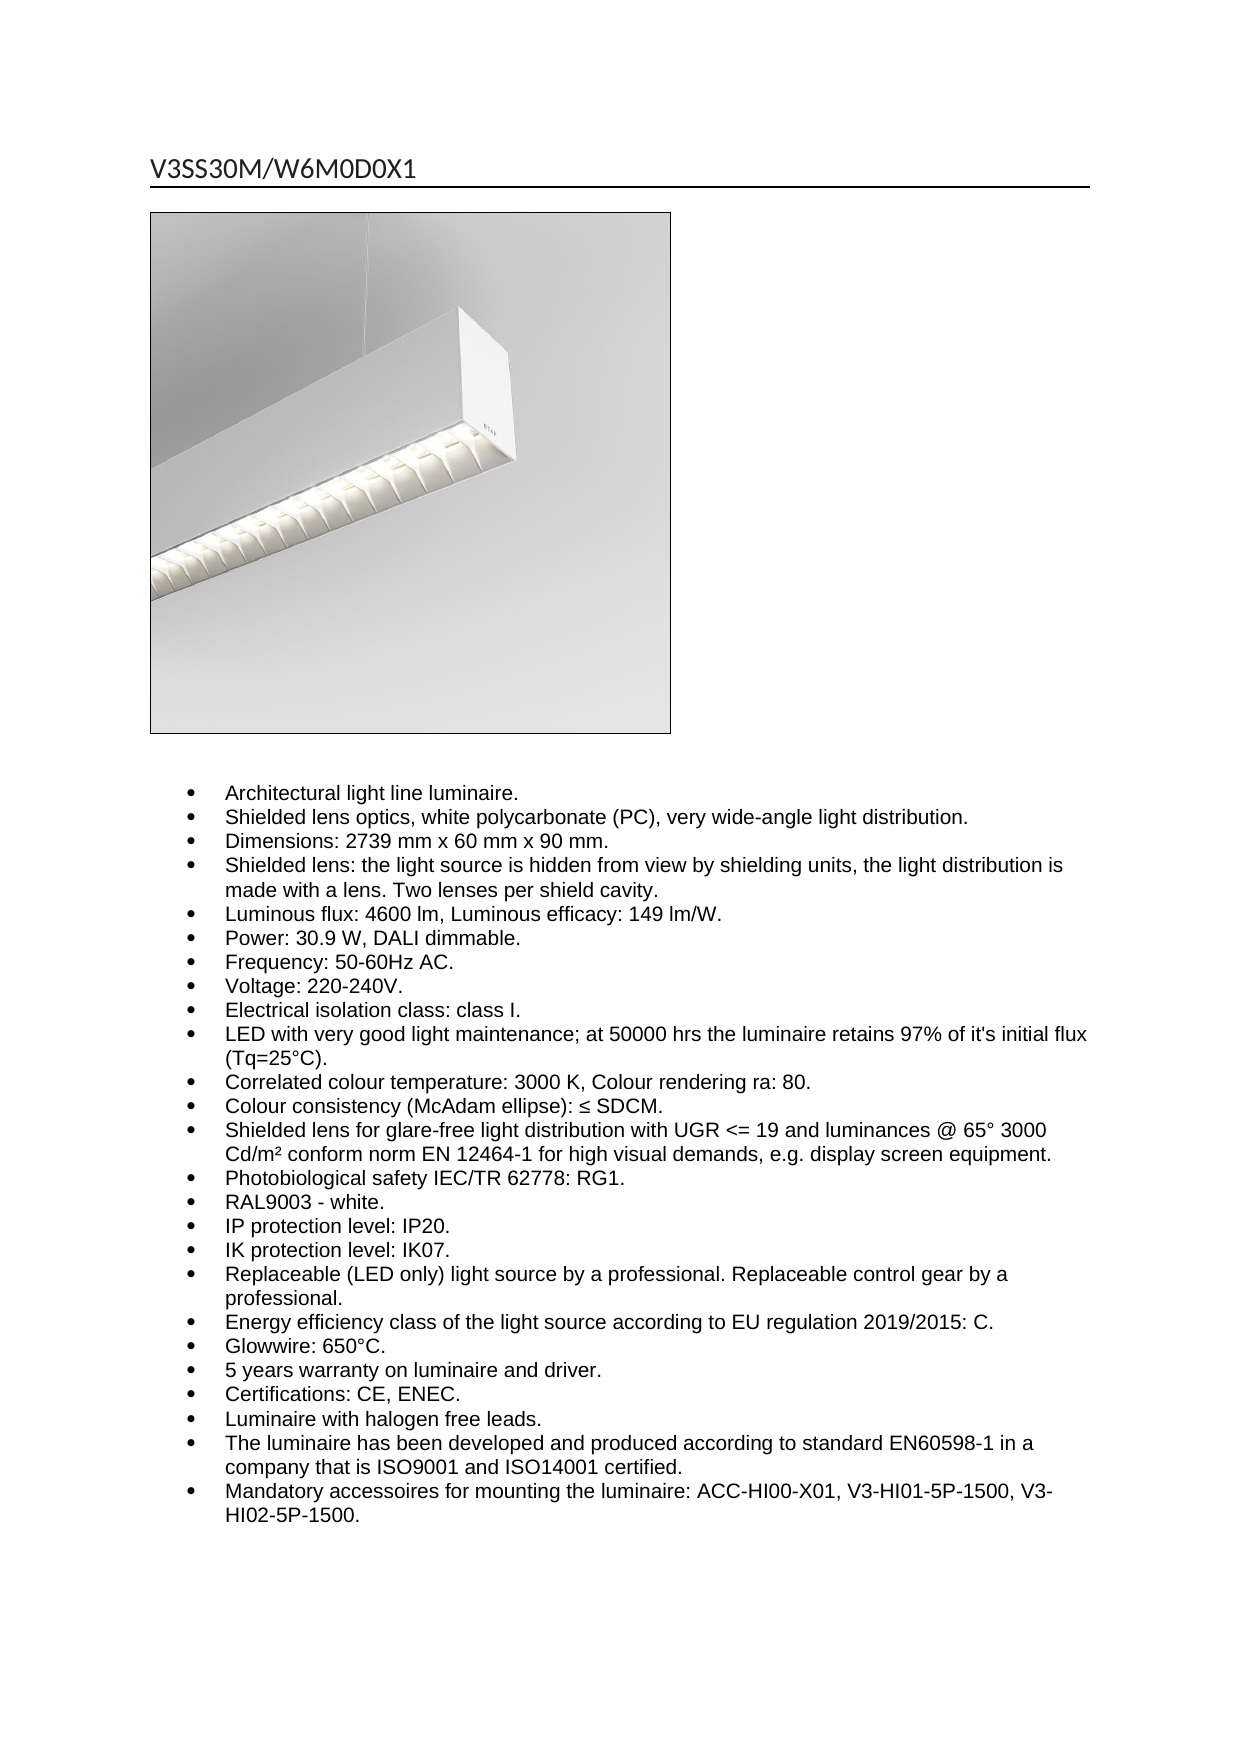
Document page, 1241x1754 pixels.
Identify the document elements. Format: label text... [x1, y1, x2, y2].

list Luminous flux: 4600 lm, Luminous efficacy: 149 lm/W. [187, 901, 1090, 925]
list Mandatory accessoires for mounting the luminaire: ACC-HI00-X01, V3-HI01-5P-1500, V3-HI02-5P-1500. [187, 1478, 1090, 1526]
list Architectural light line luminaire. [187, 781, 1090, 805]
list Shielded lens optics, white polycarbonate (PC), very wide-angle light distribution. [187, 805, 1090, 829]
list Photobiological safety IEC/TR 62778: RG1. [187, 1166, 1090, 1190]
list RAL9003 - white. [187, 1190, 1090, 1214]
list Energy efficiency class of the light source according to EU regulation 2019/2015: C. [187, 1310, 1090, 1334]
list Correlated colour temperature: 3000 K, Colour rendering ra: 80. [187, 1070, 1090, 1094]
list Power: 30.9 W, DALI dimmable. [187, 925, 1090, 949]
list Frequency: 50-60Hz AC. [187, 949, 1090, 973]
list IP protection level: IP20. [187, 1214, 1090, 1238]
list Voltage: 220-240V. [187, 973, 1090, 998]
picture [151, 213, 670, 733]
list The luminaire has been developed and produced according to standard EN60598-1 in a company that is ISO9001 and ISO14001 certified. [187, 1430, 1090, 1478]
list Dimensions: 2739 mm x 60 mm x 90 mm. [187, 829, 1090, 853]
text V3SS30M/W6M0D0X1 [150, 150, 1090, 186]
list Glowwire: 650°C. [187, 1334, 1090, 1358]
list LED with very good light maintenance; at 50000 hrs the luminaire retains 97% of it's initial flux (Tq=25°C). [187, 1022, 1090, 1070]
list Certifications: CE, ENEC. [187, 1382, 1090, 1406]
list Colour consistency (McAdam ellipse): ≤ SDCM. [187, 1094, 1090, 1118]
list IK protection level: IK07. [187, 1238, 1090, 1262]
list Shielded lens for glare-free light distribution with UGR <= 19 and luminances @ 65° 3000 Cd/m² conform norm EN 12464-1 for high visual demands, e.g. display screen equipment. [187, 1118, 1090, 1166]
list Shielded lens: the light source is hidden from view by shielding units, the light distribution is made with a lens. Two lenses per shield cavity. [187, 853, 1090, 901]
list Luminaire with halogen free leads. [187, 1406, 1090, 1430]
list 5 years warranty on luminaire and driver. [187, 1358, 1090, 1382]
list Electrical isolation class: class I. [187, 998, 1090, 1022]
list Replaceable (LED only) light source by a professional. Replaceable control gear by a professional. [187, 1262, 1090, 1310]
